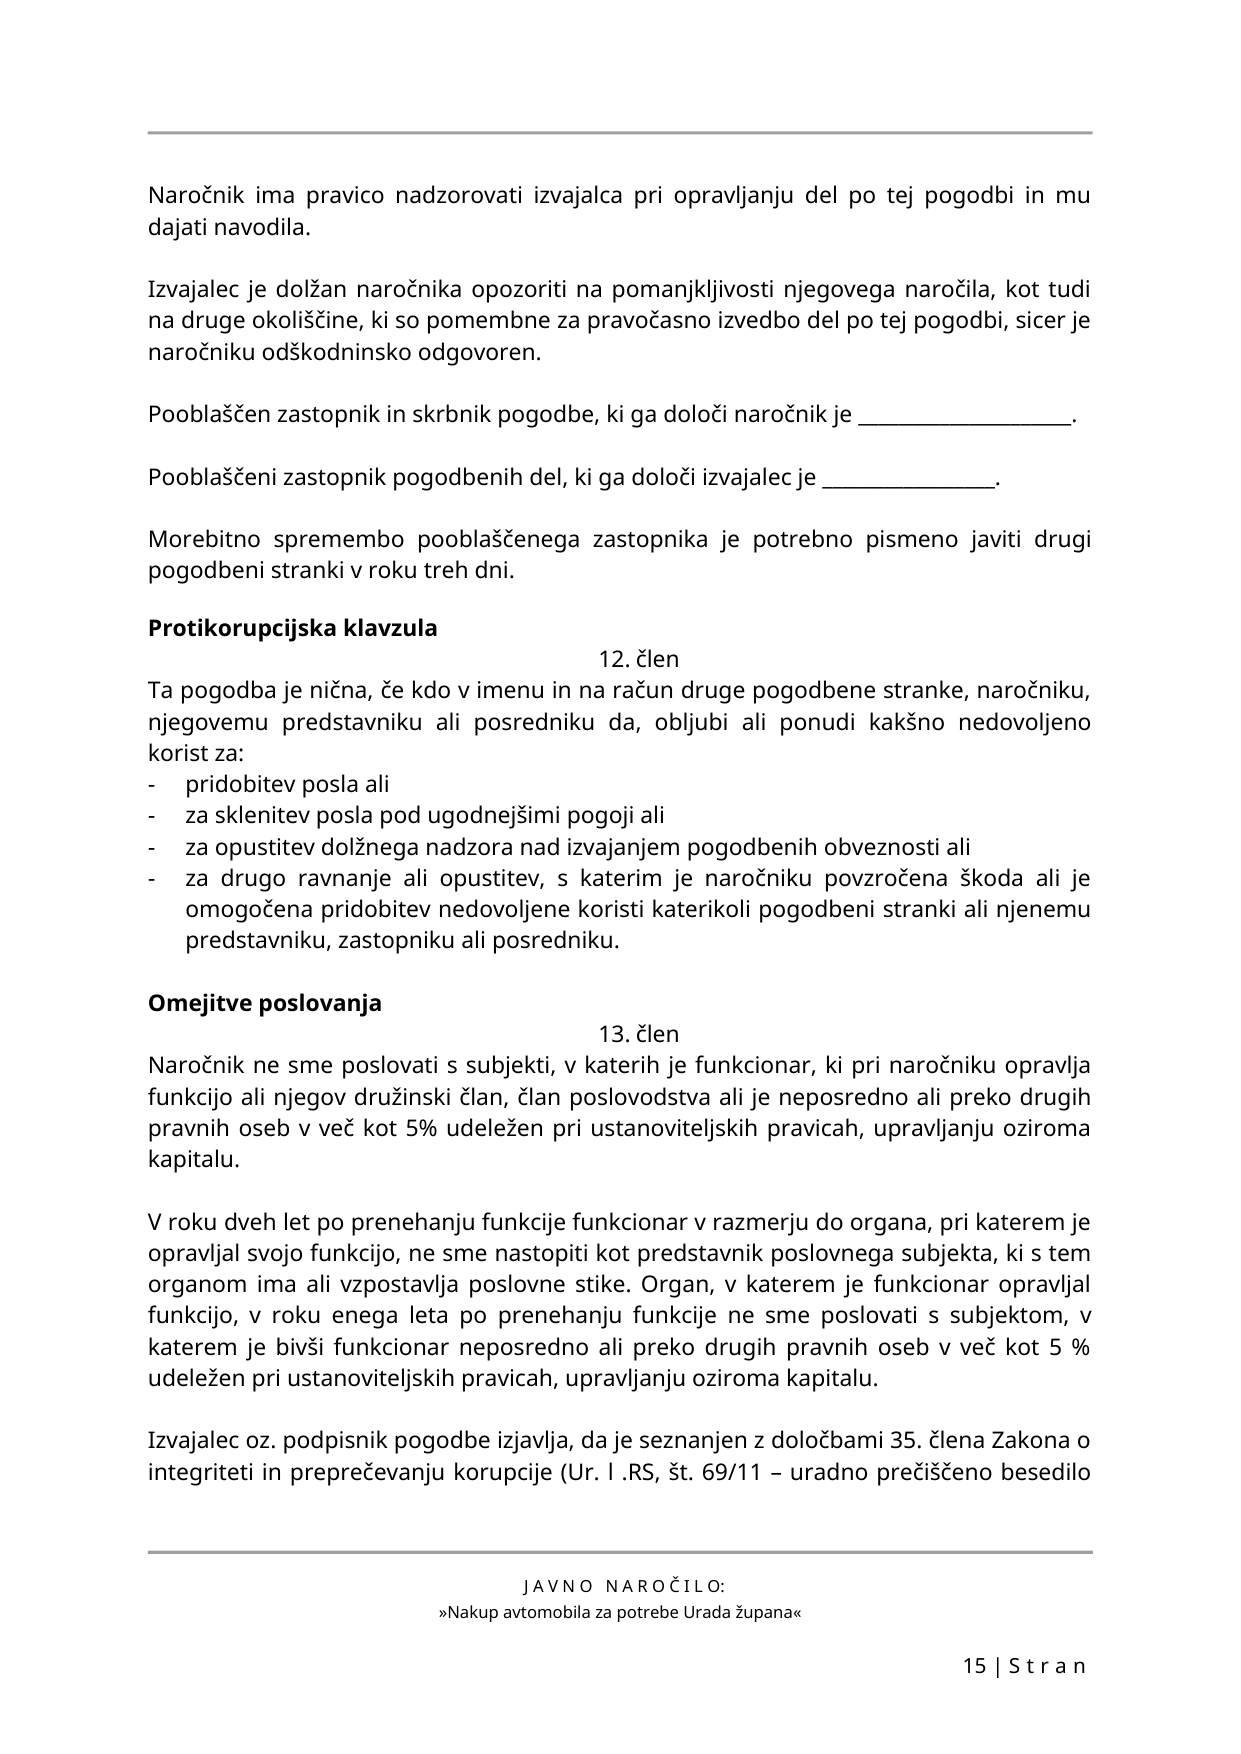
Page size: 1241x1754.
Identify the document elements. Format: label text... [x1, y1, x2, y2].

text Izvajalec je dolžan naročnika opozoriti na pomanjkljivosti njegovega naročila, kot tudi na druge okoliščine, ki so pomembne za pravočasno izvedbo del po tej pogodbi, sicer je naročniku odškodninsko odgovoren. [148, 273, 1092, 367]
text Omejitve poslovanja [148, 987, 1092, 1018]
text člen [185, 1018, 1092, 1049]
list za sklenitev posla pod ugodnejšimi pogoji ali [148, 799, 1092, 831]
text člen [185, 643, 1092, 674]
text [148, 1424, 1092, 1487]
text Ta pogodba je nična, če kdo v imenu in na račun druge pogodbene stranke, naročniku, njegovemu predstavniku ali posredniku da, obljubi ali ponudi kakšno nedovoljeno korist za: [148, 674, 1092, 768]
text Morebitno spremembo pooblaščenega zastopnika je potrebno pismeno javiti drugi pogodbeni stranki v roku treh dni. [148, 523, 1092, 585]
list pridobitev posla ali [148, 768, 1092, 799]
text Pooblaščen zastopnik in skrbnik pogodbe, ki ga določi naročnik je _____________________. [148, 398, 1092, 429]
text Naročnik ima pravico nadzorovati izvajalca pri opravljanju del po tej pogodbi in mu dajati navodila. [148, 179, 1092, 242]
text Protikorupcijska klavzula [148, 612, 1092, 643]
list za opustitev dolžnega nadzora nad izvajanjem pogodbenih obveznosti ali [148, 831, 1092, 862]
text Naročnik ne sme poslovati s subjekti, v katerih je funkcionar, ki pri naročniku opravlja funkcijo ali njegov družinski član, član poslovodstva ali je neposredno ali preko drugih pravnih oseb v več kot 5% udeležen pri ustanoviteljskih pravicah, upravljanju oziroma kapitalu. [148, 1049, 1092, 1174]
list za drugo ravnanje ali opustitev, s katerim je naročniku povzročena škoda ali je omogočena pridobitev nedovoljene koristi katerikoli pogodbeni stranki ali njenemu predstavniku, zastopniku ali posredniku. [148, 862, 1092, 956]
text V roku dveh let po prenehanju funkcije funkcionar v razmerju do organa, pri katerem je opravljal svojo funkcijo, ne sme nastopiti kot predstavnik poslovnega subjekta, ki s tem organom ima ali vzpostavlja poslovne stike. Organ, v katerem je funkcionar opravljal funkcijo, v roku enega leta po prenehanju funkcije ne sme poslovati s subjektom, v katerem je bivši funkcionar neposredno ali preko drugih pravnih oseb v več kot 5 % udeležen pri ustanoviteljskih pravicah, upravljanju oziroma kapitalu. [148, 1206, 1092, 1393]
text Pooblaščeni zastopnik pogodbenih del, ki ga določi izvajalec je _________________. [148, 460, 1092, 492]
